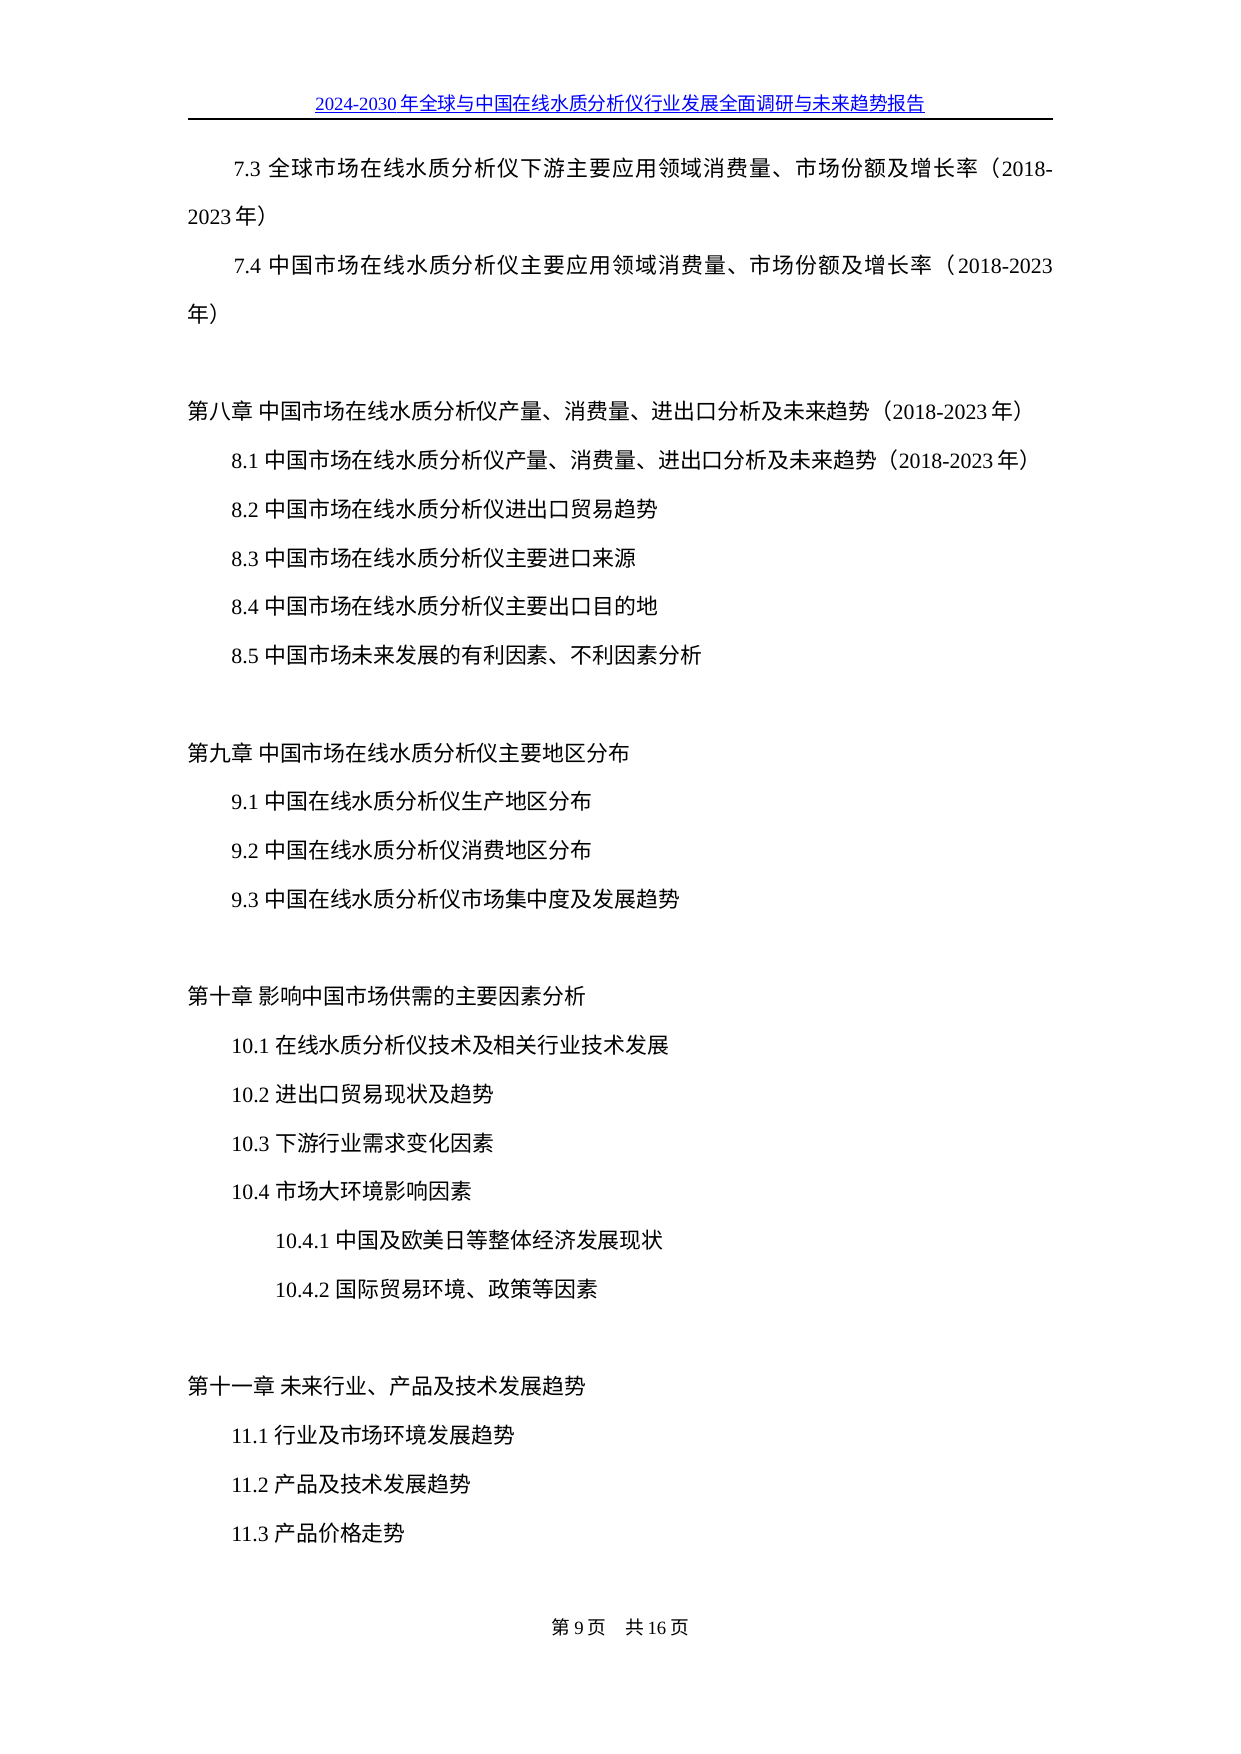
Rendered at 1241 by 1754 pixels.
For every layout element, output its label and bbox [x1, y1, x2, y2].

text [187, 150, 1053, 1548]
